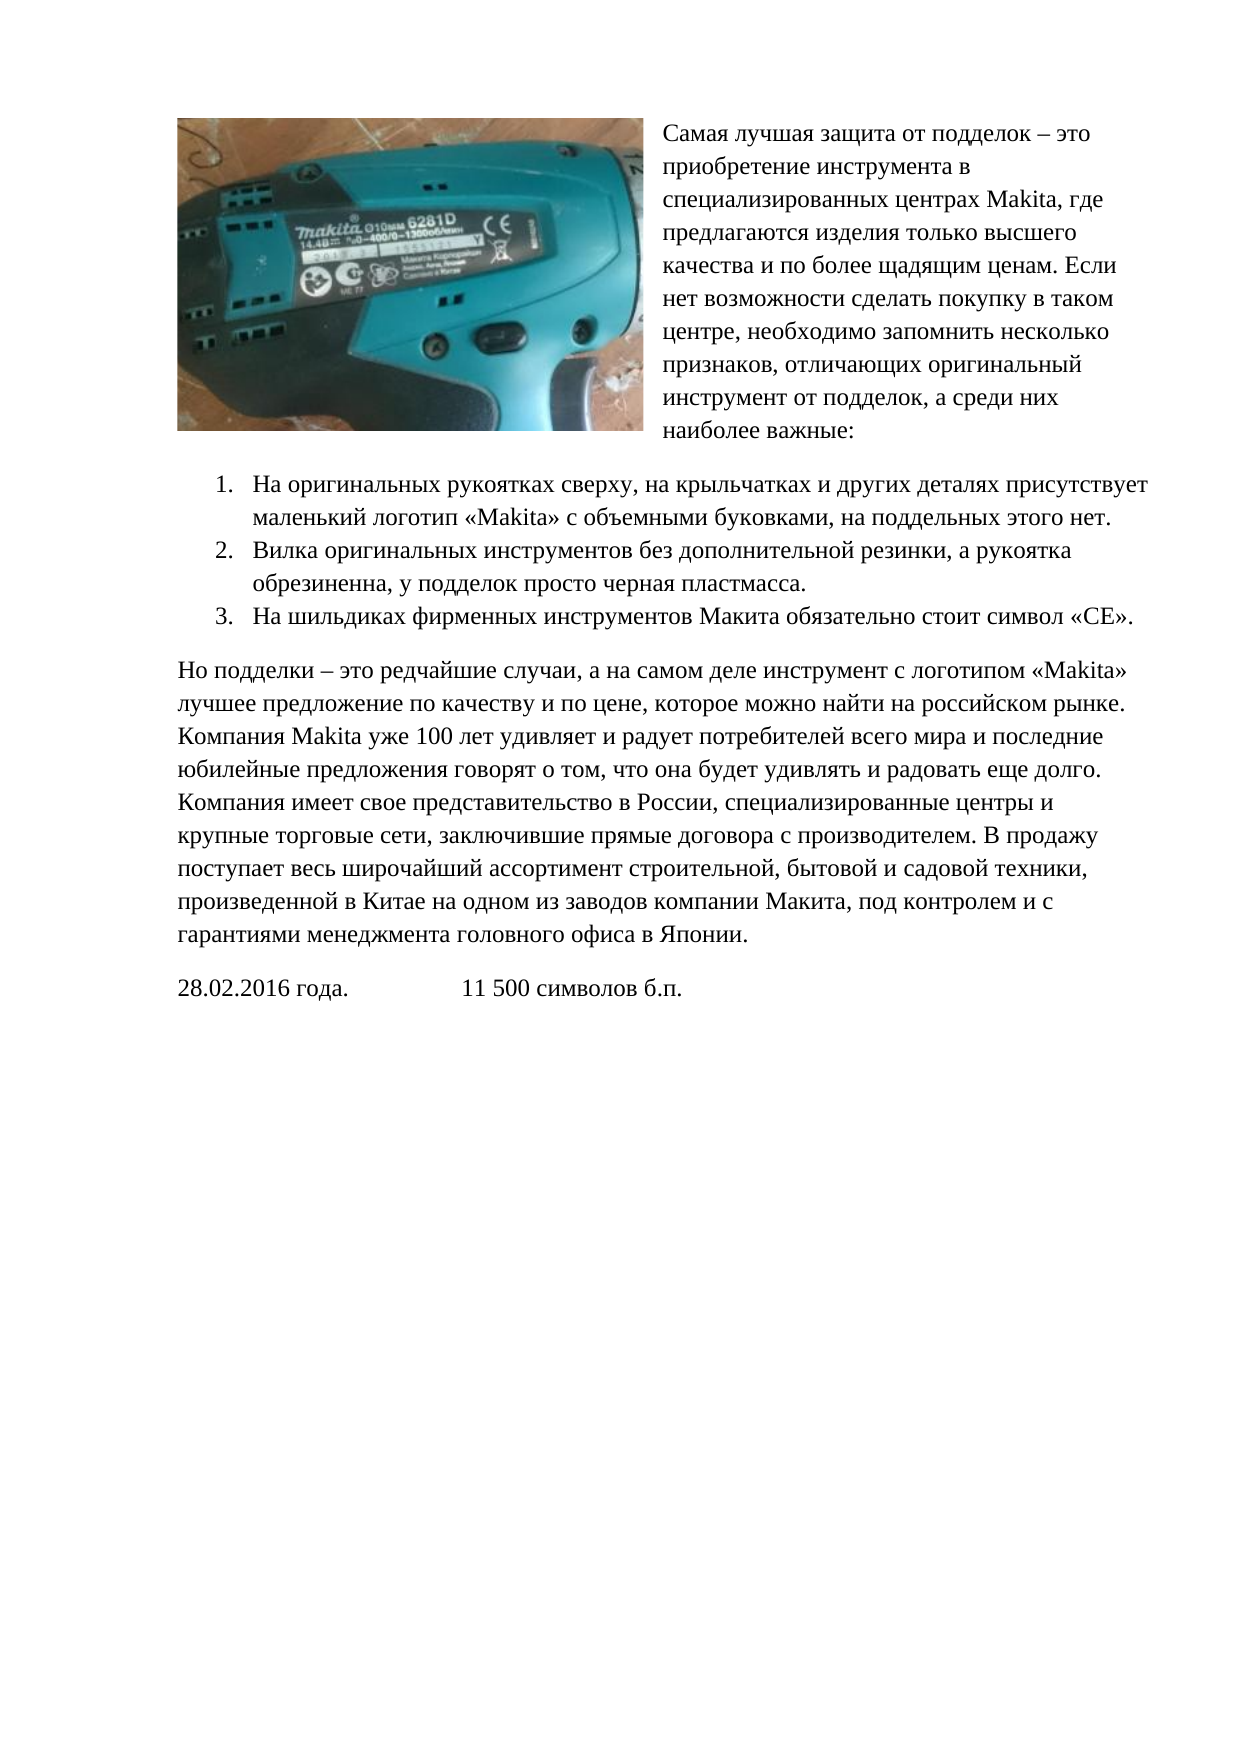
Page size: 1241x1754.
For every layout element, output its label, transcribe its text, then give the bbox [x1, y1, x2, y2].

list На оригинальных рукоятках сверху, на крыльчатках и других деталях присутствует маленький логотип «Makita» с объемными буковками, на поддельных этого нет. [215, 469, 1152, 531]
text Но подделки – это редчайшие случаи, а на самом деле инструмент с логотипом «Makita» лучшее предложение по качеству и по цене, которое можно найти на российском рынке. Компания Makita уже 100 лет удивляет и радует потребителей всего мира и последние юбилейные предложения говорят о том, что она будет удивлять и радовать еще долго. Компания имеет свое представительство в России, специализированные центры и крупные торговые сети, заключившие прямые договора с производителем. В продажу поступает весь широчайший ассортимент строительной, бытовой и садовой техники, произведенной в Китае на одном из заводов компании Макита, под контролем и с гарантиями менеджмента головного офиса в Японии. [177, 655, 1152, 948]
text 28.02.2016 года. 11 500 символов б.п. [177, 973, 1152, 1002]
list Вилка оригинальных инструментов без дополнительной резинки, а рукоятка обрезиненна, у подделок просто черная пластмасса. [215, 535, 1152, 597]
list На шильдиках фирменных инструментов Макита обязательно стоит символ «CE». [215, 601, 1152, 630]
picture [177, 118, 644, 431]
